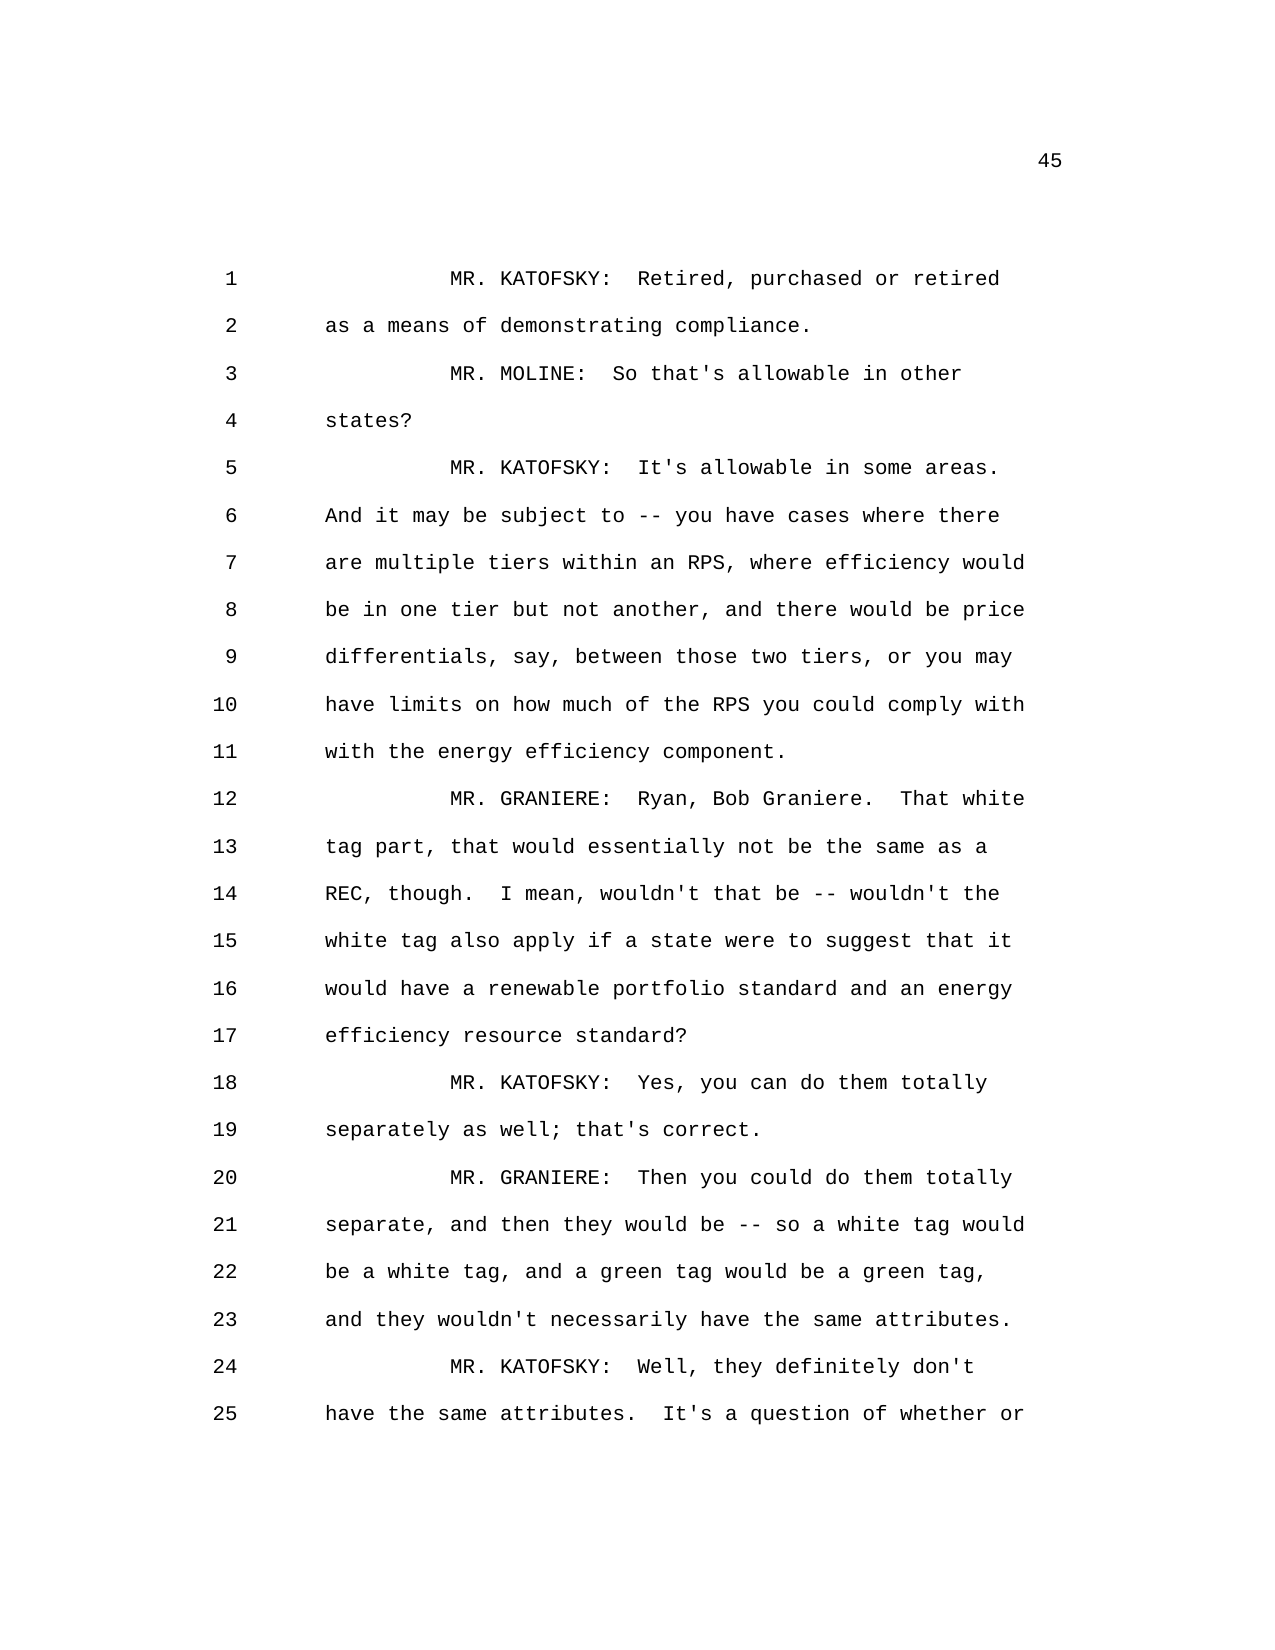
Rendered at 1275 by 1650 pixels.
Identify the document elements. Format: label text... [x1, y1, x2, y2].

text 19 separately as well; that's correct. [137, 1119, 1138, 1143]
text 10 have limits on how much of the RPS you could comply with [137, 694, 1138, 717]
text 3 MR. MOLINE: So that's allowable in other [137, 363, 1138, 386]
text 8 be in one tier but not another, and there would be price [137, 599, 1138, 623]
text 25 have the same attributes. It's a question of whether or [137, 1403, 1138, 1427]
text 5 MR. KATOFSKY: It's allowable in some areas. [137, 457, 1138, 481]
text 2 as a means of demonstrating compliance. [137, 316, 1138, 339]
text 11 with the energy efficiency component. [137, 741, 1138, 765]
text 23 and they wouldn't necessarily have the same attributes. [137, 1309, 1138, 1332]
text 18 MR. KATOFSKY: Yes, you can do them totally [137, 1072, 1138, 1096]
text 6 And it may be subject to -- you have cases where there [137, 505, 1138, 528]
text 13 tag part, that would essentially not be the same as a [137, 836, 1138, 859]
text 16 would have a renewable portfolio standard and an energy [137, 978, 1138, 1001]
text 17 efficiency resource standard? [137, 1025, 1138, 1048]
text 1 MR. KATOFSKY: Retired, purchased or retired [137, 268, 1138, 292]
text 24 MR. KATOFSKY: Well, they definitely don't [137, 1356, 1138, 1379]
text 14 REC, though. I mean, wouldn't that be -- wouldn't the [137, 883, 1138, 907]
text 21 separate, and then they would be -- so a white tag would [137, 1214, 1138, 1238]
text 12 MR. GRANIERE: Ryan, Bob Graniere. That white [137, 788, 1138, 812]
text 15 white tag also apply if a state were to suggest that it [137, 930, 1138, 954]
text 4 states? [137, 410, 1138, 434]
text 45 [137, 150, 1138, 174]
text 7 are multiple tiers within an RPS, where efficiency would [137, 552, 1138, 576]
text 22 be a white tag, and a green tag would be a green tag, [137, 1261, 1138, 1285]
text 20 MR. GRANIERE: Then you could do them totally [137, 1167, 1138, 1190]
text 9 differentials, say, between those two tiers, or you may [137, 647, 1138, 670]
